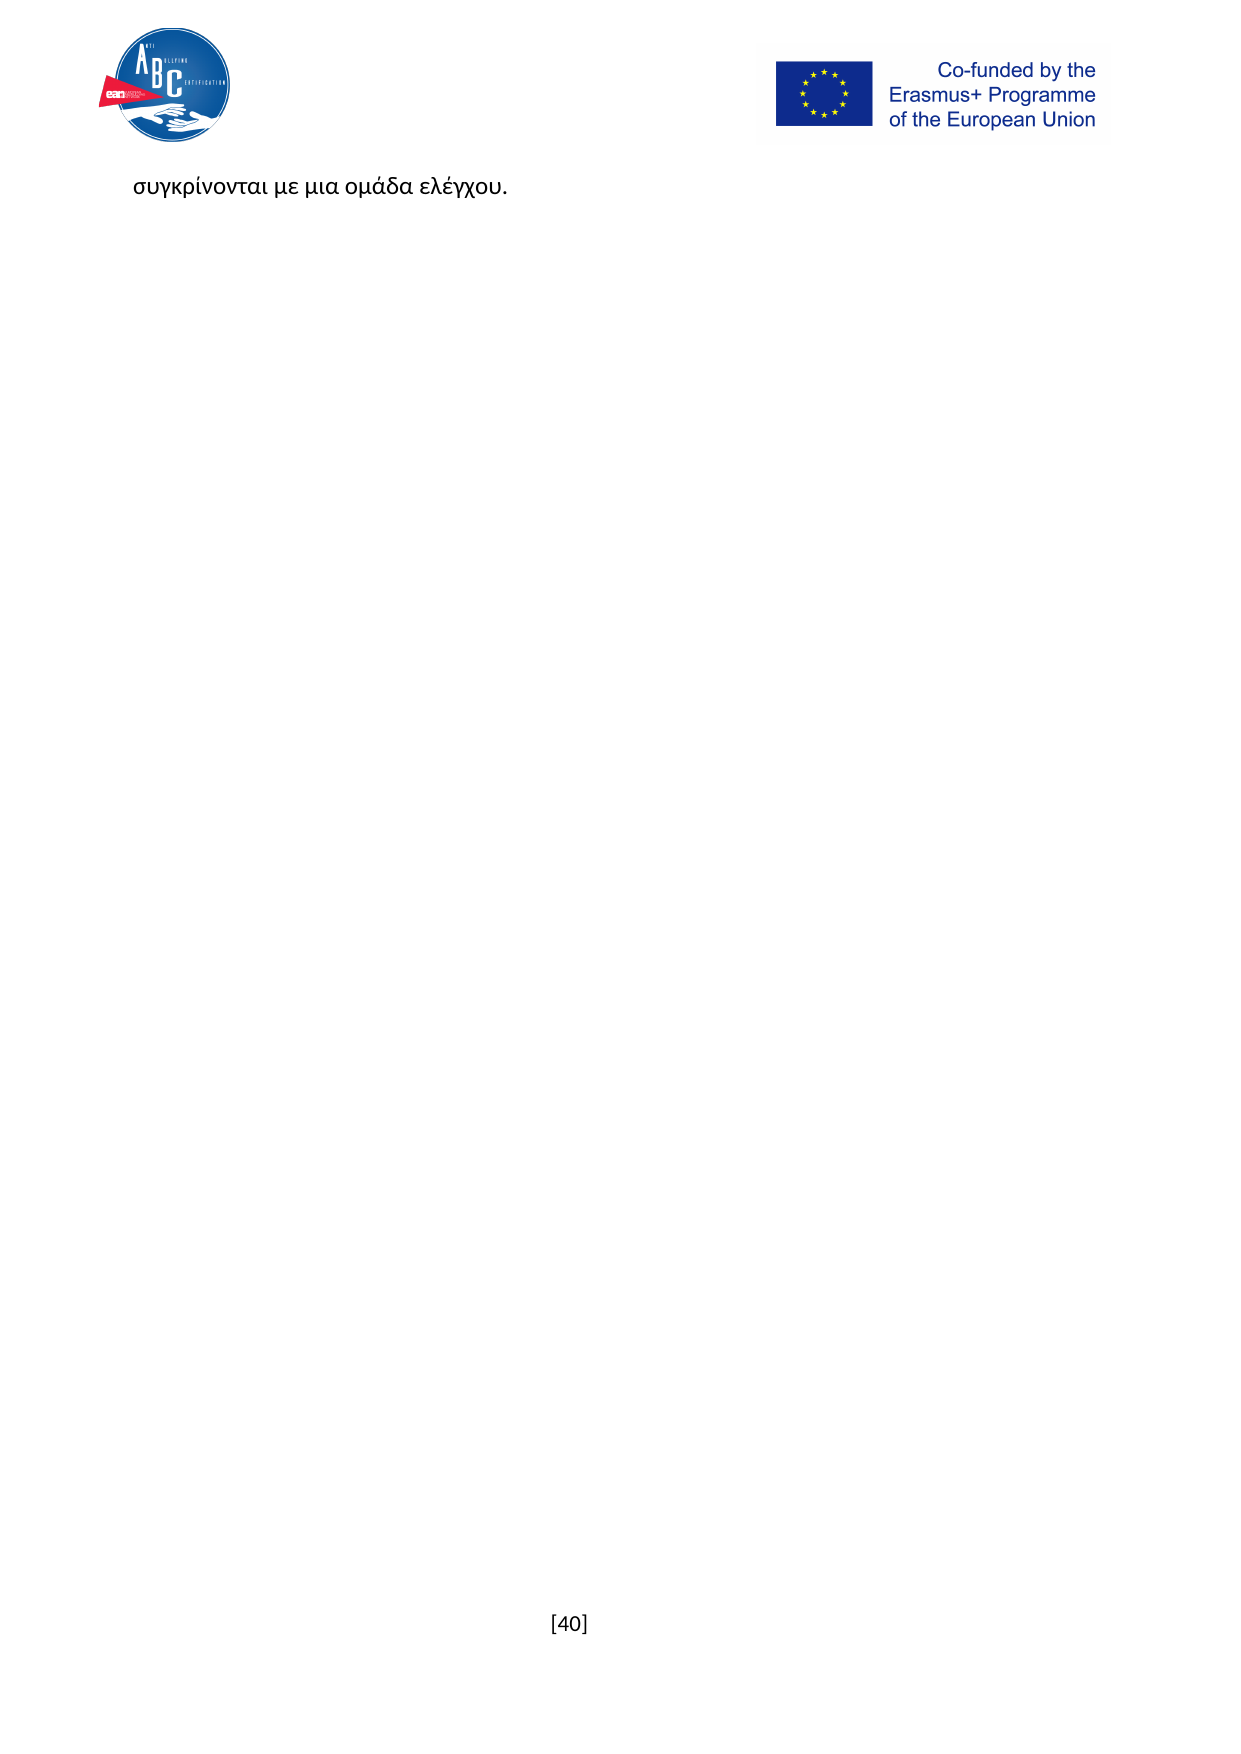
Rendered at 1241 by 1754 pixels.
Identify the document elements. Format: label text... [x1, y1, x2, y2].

picture [756, 43, 1112, 145]
picture [98, 28, 231, 142]
